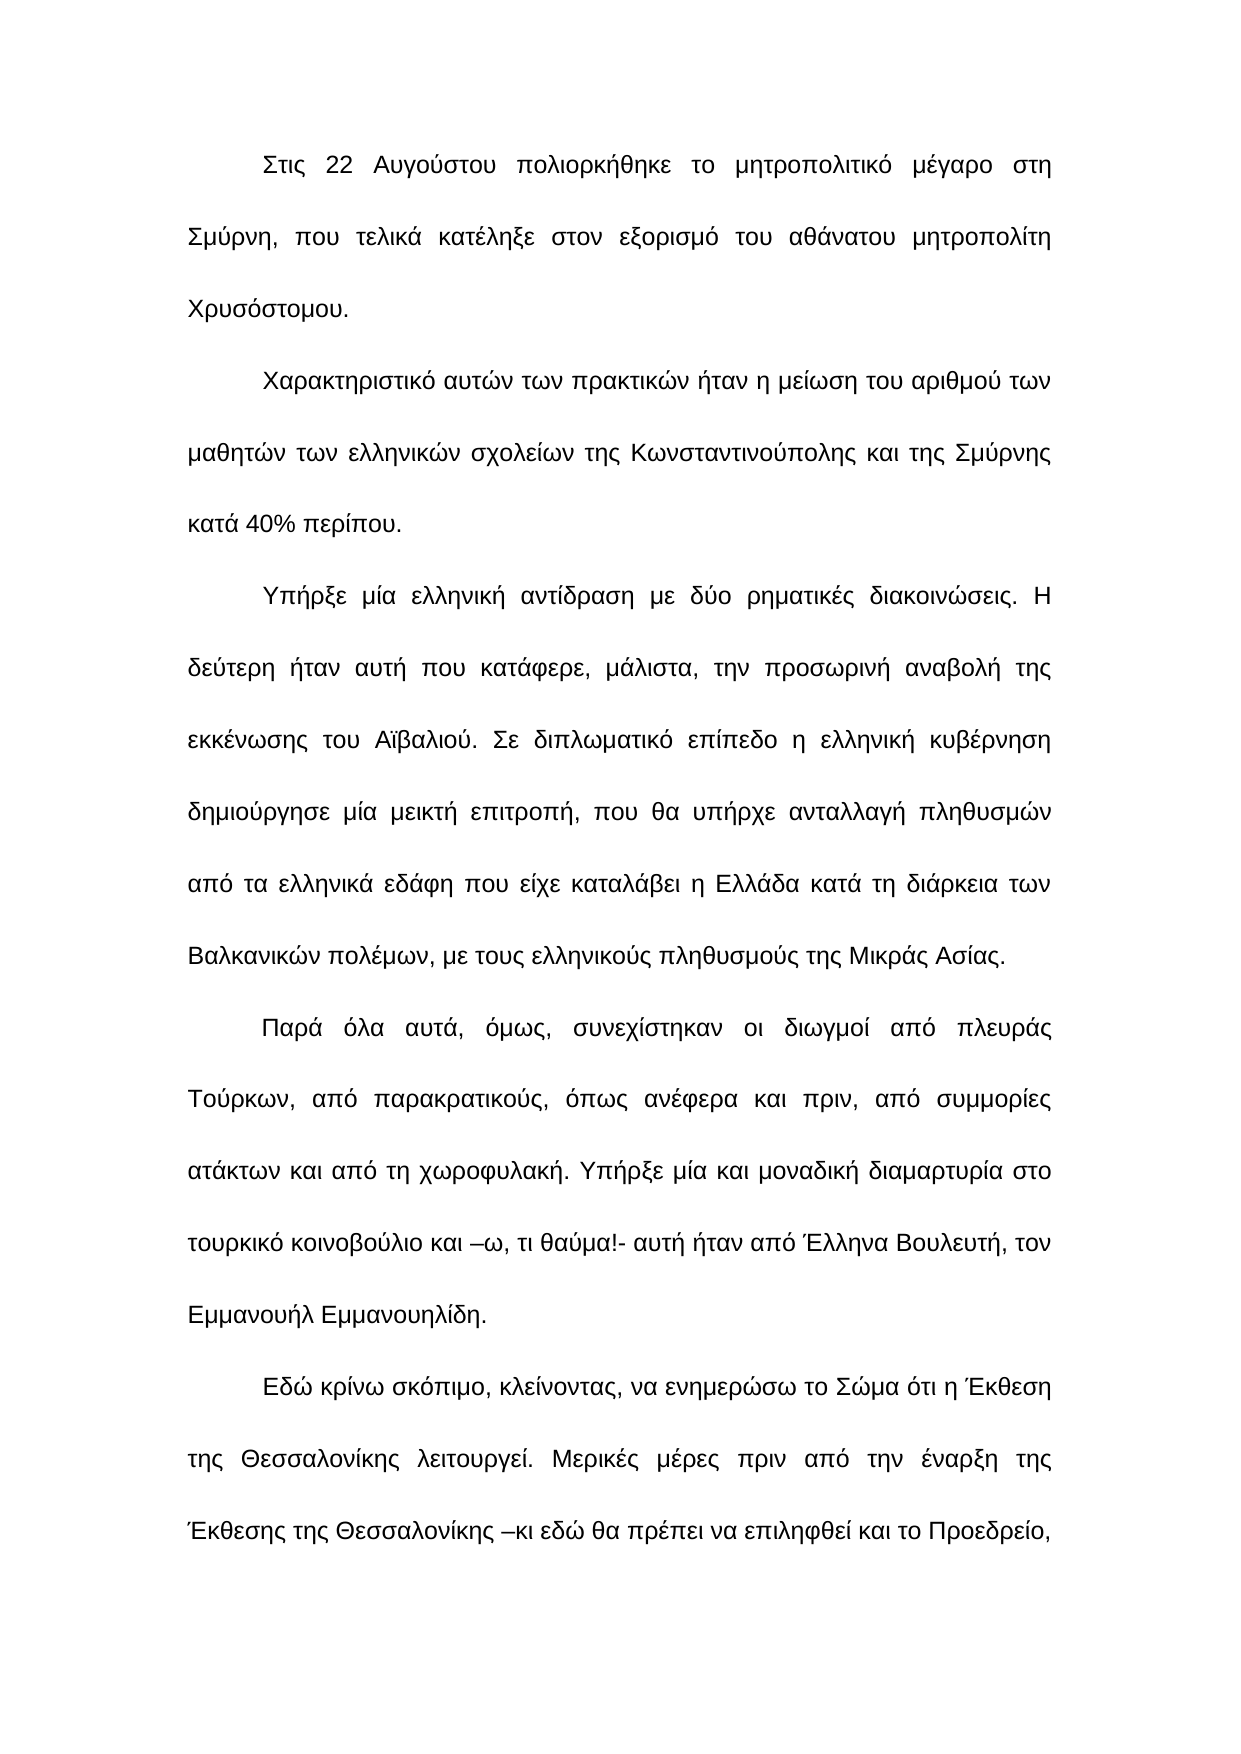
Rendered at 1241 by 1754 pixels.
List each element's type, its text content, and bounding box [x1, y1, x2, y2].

text Παρά όλα αυτά, όμως, συνεχίστηκαν οι διωγμοί από πλευράς Τούρκων, από παρακρατικούς, όπως ανέφερα και πριν, από συμμορίες ατάκτων και από τη χωροφυλακή. Υπήρξε μία και μοναδική διαμαρτυρία στο τουρκικό κοινοβούλιο και –ω, τι θαύμα!- αυτή ήταν από Έλληνα Βουλευτή, τον Εμμανουήλ Εμμανουηλίδη. [187, 1012, 1053, 1329]
text Χαρακτηριστικό αυτών των πρακτικών ήταν η μείωση του αριθμού των μαθητών των ελληνικών σχολείων της Κωνσταντινούπολης και της Σμύρνης κατά 40% περίπου. [187, 366, 1053, 538]
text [187, 1372, 1053, 1544]
text Στις 22 Αυγούστου πολιορκήθηκε το μητροπολιτικό μέγαρο στη Σμύρνη, που τελικά κατέληξε στον εξορισμό του αθάνατου μητροπολίτη Χρυσόστομου. [187, 150, 1053, 322]
text Υπήρξε μία ελληνική αντίδραση με δύο ρηματικές διακοινώσεις. Η δεύτερη ήταν αυτή που κατάφερε, μάλιστα, την προσωρινή αναβολή της εκκένωσης του Αϊβαλιού. Σε διπλωματικό επίπεδο η ελληνική κυβέρνηση δημιούργησε μία μεικτή επιτροπή, που θα υπήρχε ανταλλαγή πληθυσμών από τα ελληνικά εδάφη που είχε καταλάβει η Ελλάδα κατά τη διάρκεια των Βαλκανικών πολέμων, με τους ελληνικούς πληθυσμούς της Μικράς Ασίας. [187, 581, 1053, 969]
